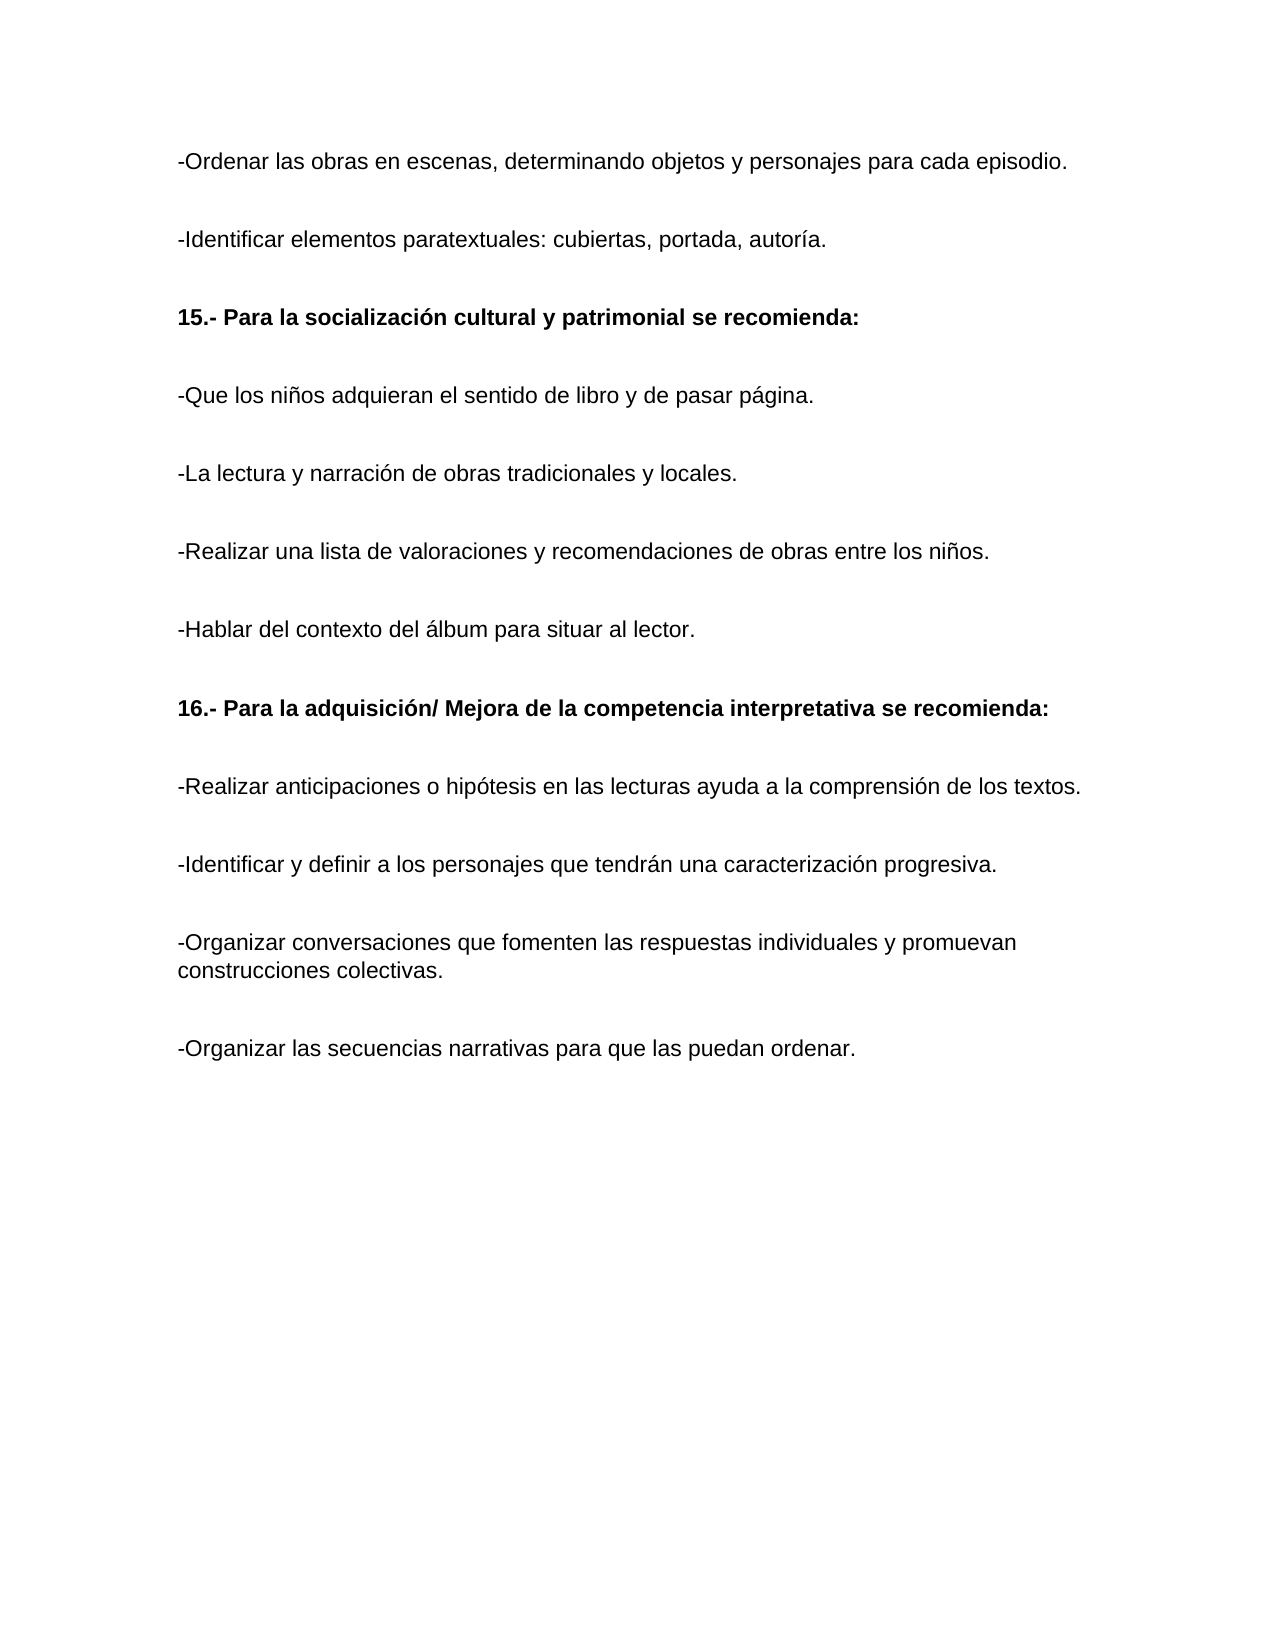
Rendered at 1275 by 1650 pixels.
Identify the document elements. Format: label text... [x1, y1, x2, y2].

text 16.- Para la adquisición/ Mejora de la competencia interpretativa se recomienda: [177, 694, 1098, 721]
text -La lectura y narración de obras tradicionales y locales. [177, 460, 1098, 486]
text -Organizar las secuencias narrativas para que las puedan ordenar. [177, 1035, 1098, 1061]
text -Realizar una lista de valoraciones y recomendaciones de obras entre los niños. [177, 538, 1098, 564]
text -Que los niños adquieran el sentido de libro y de pasar página. [177, 382, 1098, 408]
text -Hablar del contexto del álbum para situar al lector. [177, 616, 1098, 643]
text -Organizar conversaciones que fomenten las respuestas individuales y promuevan construcciones colectivas. [177, 929, 1098, 983]
text -Realizar anticipaciones o hipótesis en las lecturas ayuda a la comprensión de los textos. [177, 773, 1098, 799]
text -Identificar elementos paratextuales: cubiertas, portada, autoría. [177, 226, 1098, 252]
text -Ordenar las obras en escenas, determinando objetos y personajes para cada episodio. [177, 148, 1098, 174]
text 15.- Para la socialización cultural y patrimonial se recomienda: [177, 304, 1098, 330]
text -Identificar y definir a los personajes que tendrán una caracterización progresiva. [177, 851, 1098, 877]
